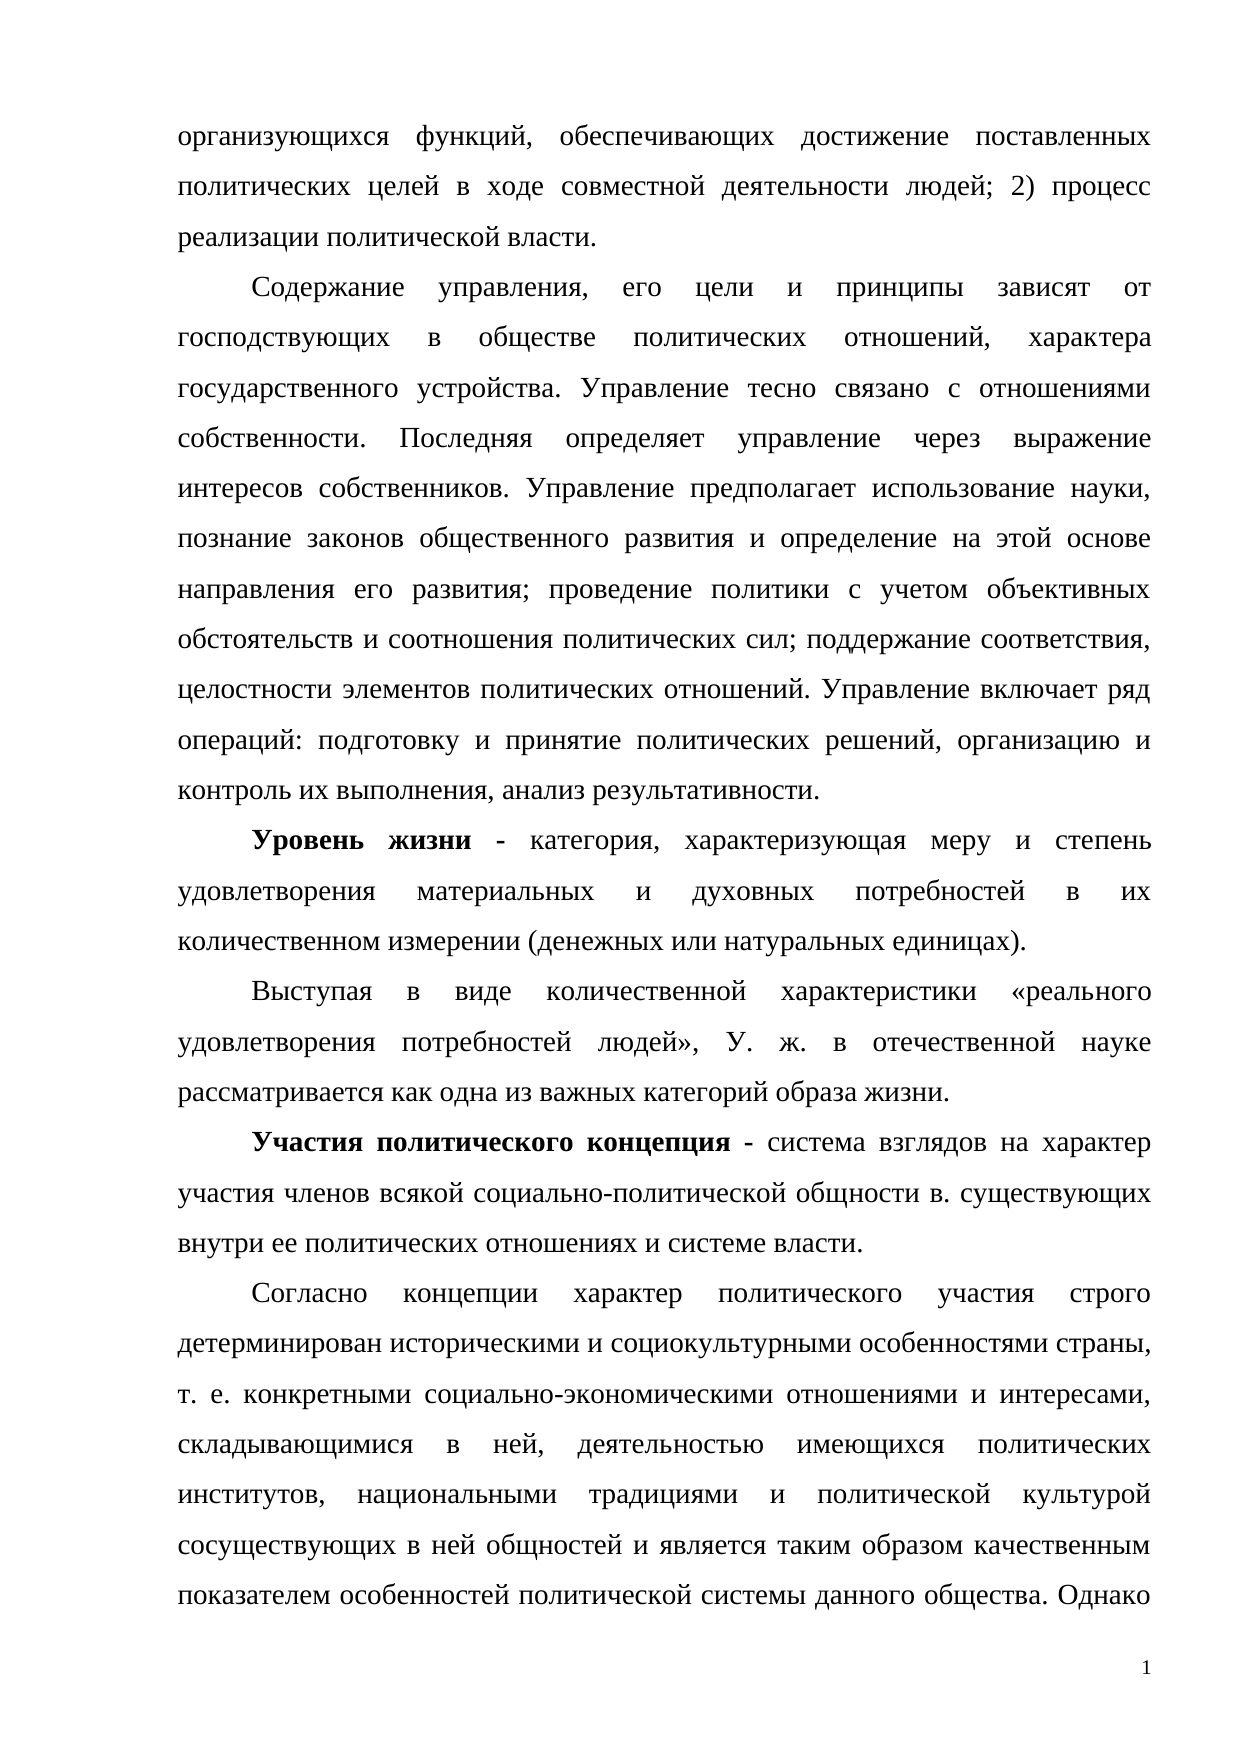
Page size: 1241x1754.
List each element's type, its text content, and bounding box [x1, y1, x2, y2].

text Уровень жизни - категория, характеризующая меру и степень удовлетворения материальных и духовных потребностей в их количественном измерении (денежных или натуральных единицах). [177, 822, 1152, 957]
text Выступая в виде количественной характеристики «реального удовлетворения потребностей людей», У. ж. в отечественной науке рассматривается как одна из важных категорий образа жизни. [177, 973, 1152, 1108]
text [177, 118, 1152, 252]
text Содержание управления, его цели и принципы зависят от господствующих в обществе политических отношений, характера государственного устройства. Управление тесно связано с отношениями собственности. Последняя определяет управление через выражение интересов собственников. Управление предполагает использование науки, познание законов общественного развития и определение на этой основе направления его развития; проведение политики с учетом объективных обстоятельств и соотношения политических сил; поддержание соответствия, целостности элементов политических отношений. Управление включает ряд операций: подготовку и принятие политических решений, организацию и контроль их выполнения, анализ результативности. [177, 269, 1152, 806]
text Участия политического концепция - система взглядов на характер участия членов всякой социально-политической общности в. существующих внутри ее политических отношениях и системе власти. [177, 1124, 1152, 1258]
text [177, 1275, 1152, 1611]
